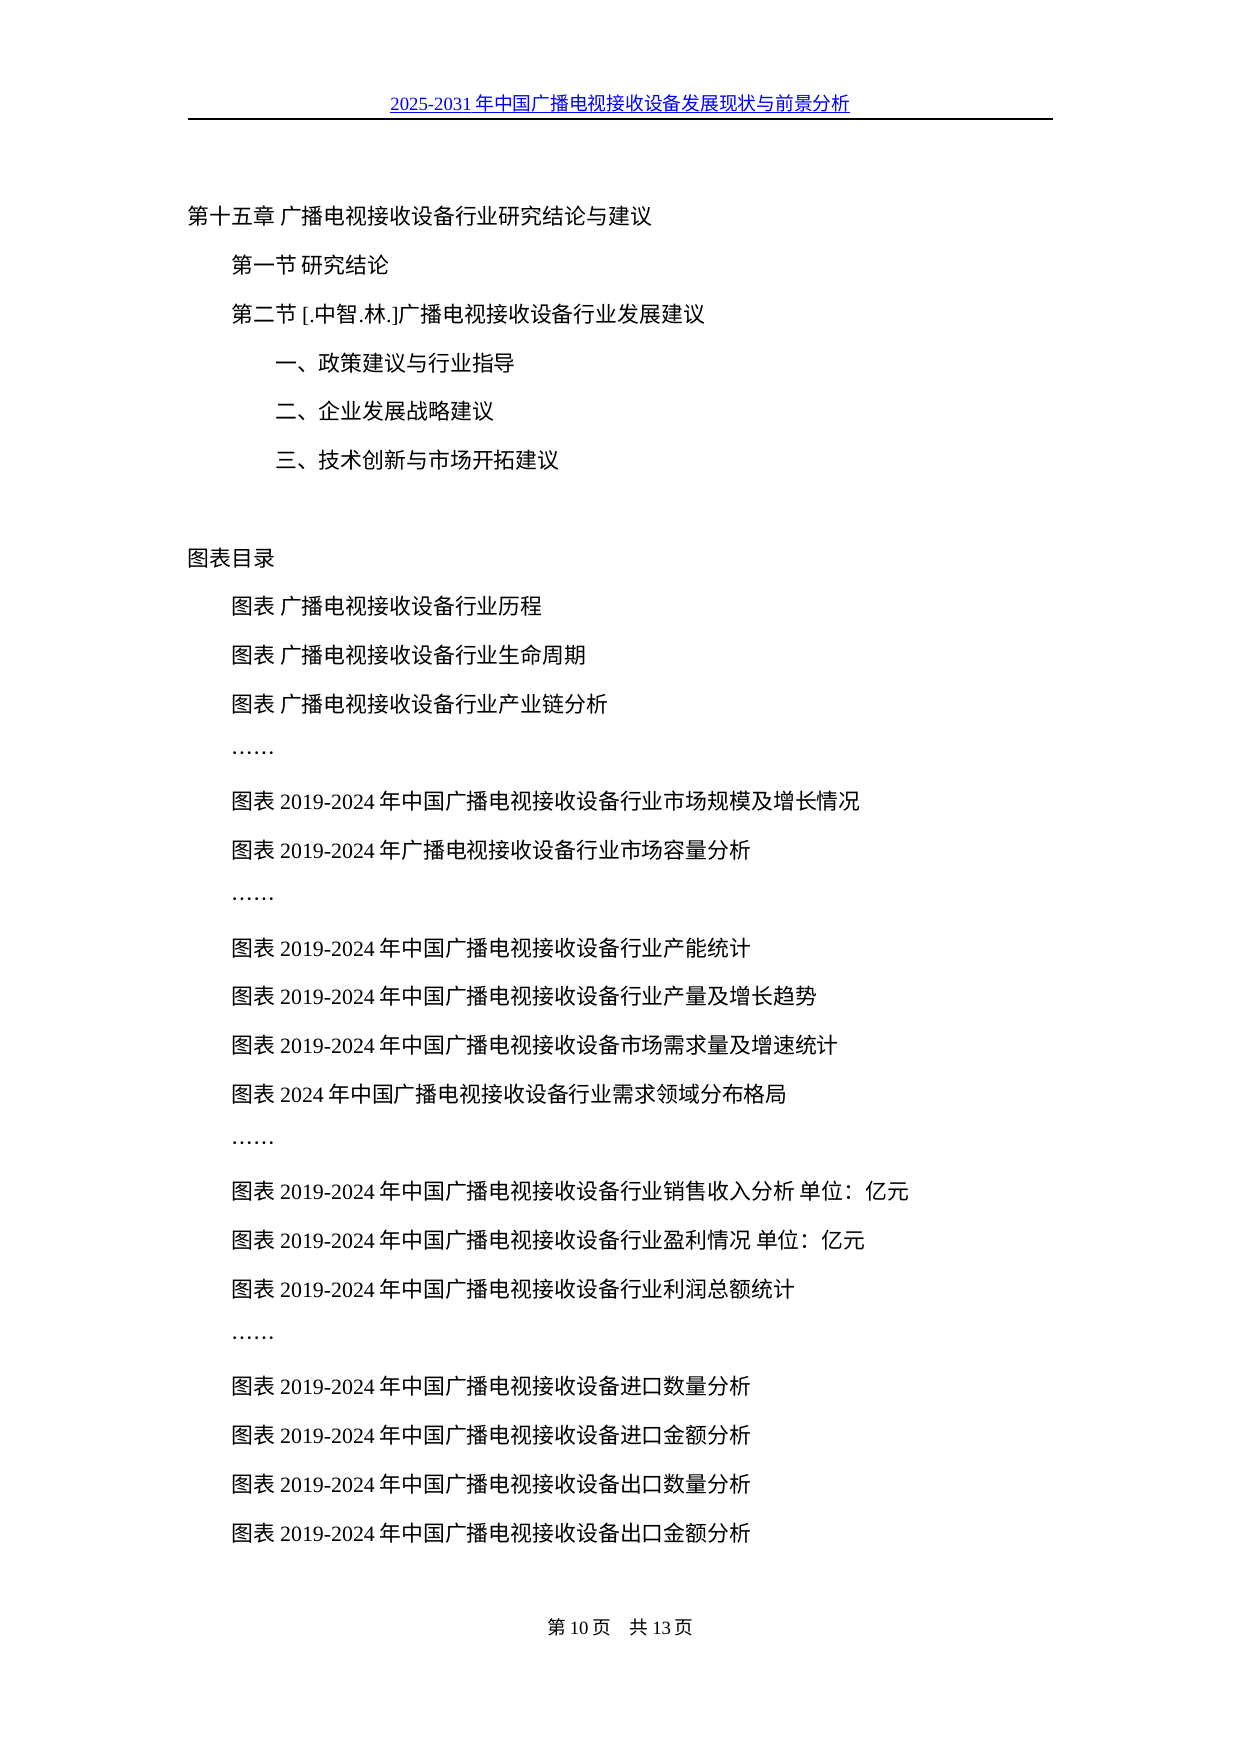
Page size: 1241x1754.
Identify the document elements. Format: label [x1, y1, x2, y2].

text [187, 150, 1053, 1548]
